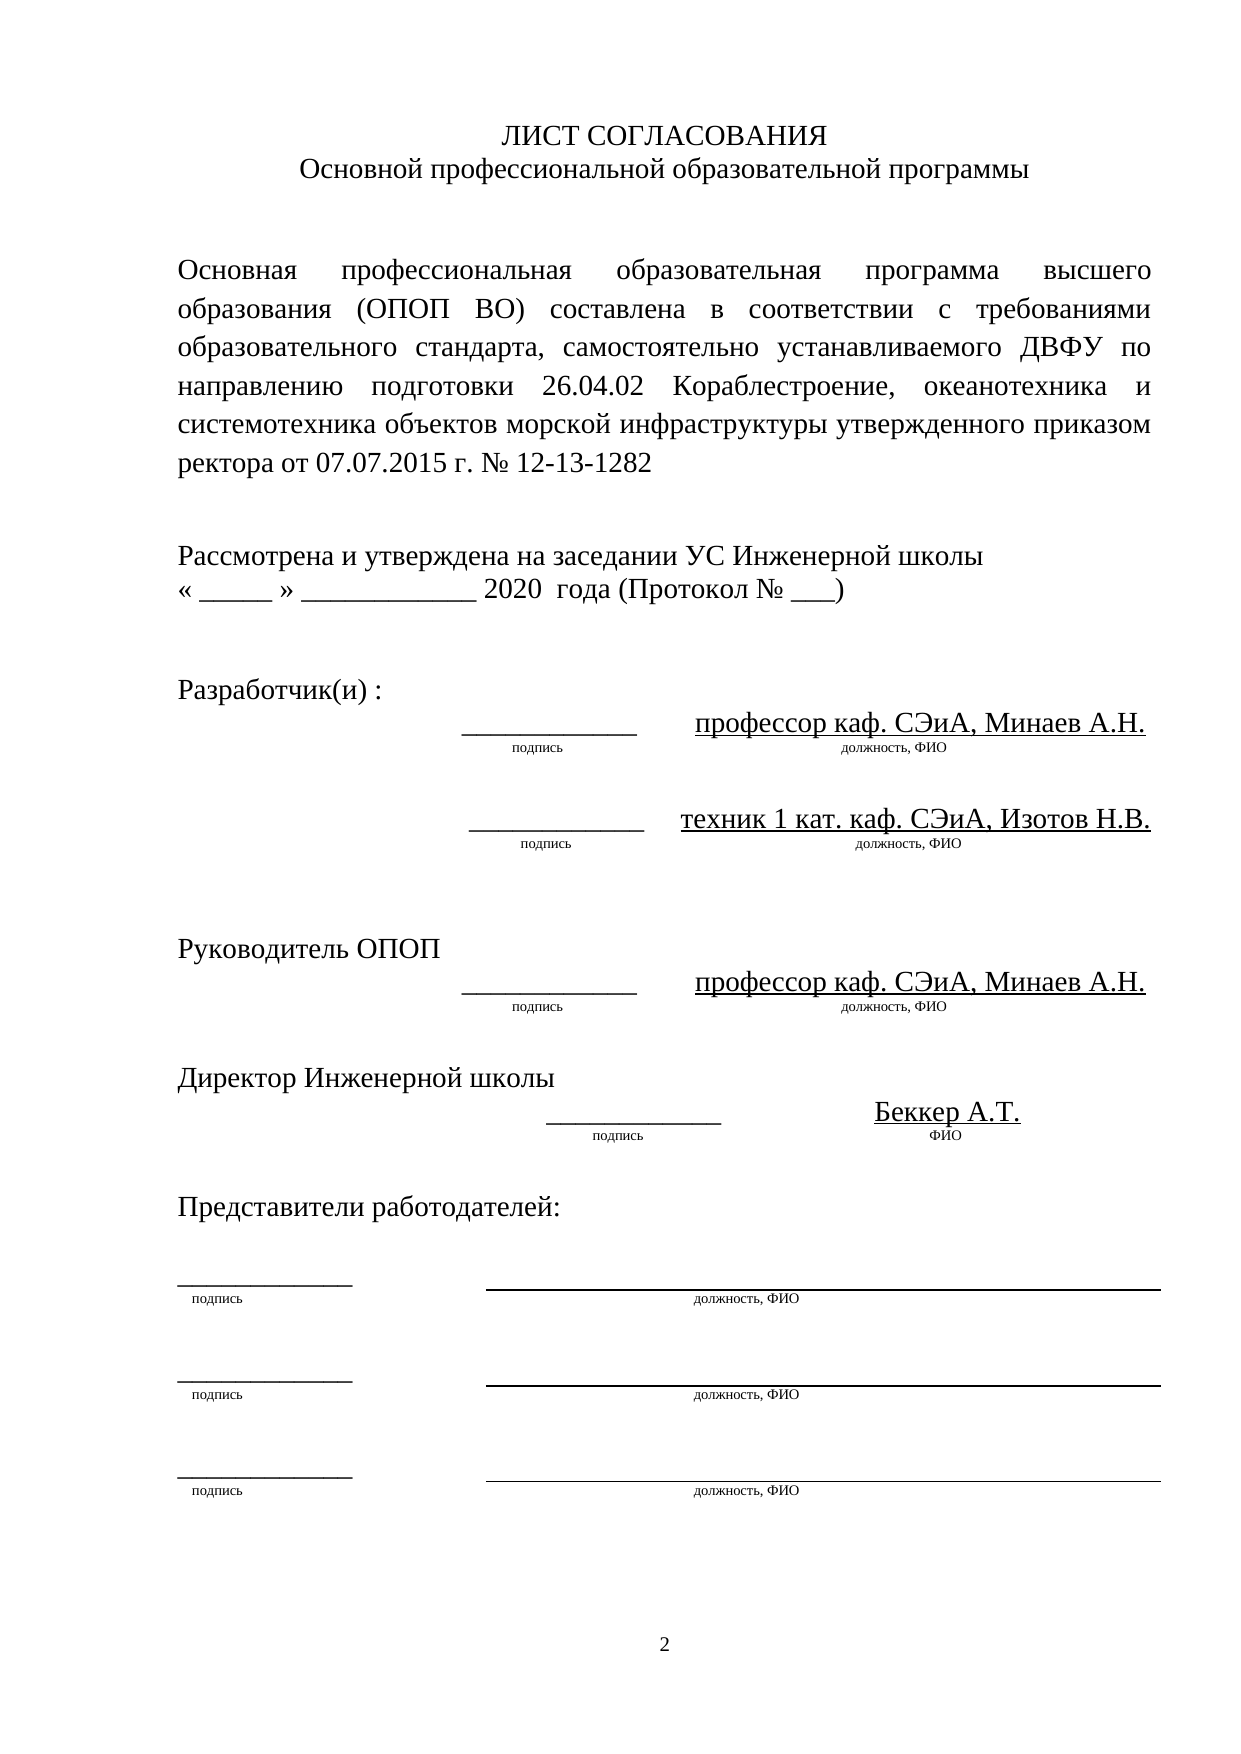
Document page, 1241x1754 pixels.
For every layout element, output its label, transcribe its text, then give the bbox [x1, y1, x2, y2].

text Представители работодателей: [177, 1189, 1152, 1223]
text ____________ профессор каф. СЭиА, Минаев А.Н. [177, 706, 1152, 739]
text подпись должность, ФИО [177, 1482, 1152, 1511]
text ____________ [177, 1257, 1152, 1290]
text подпись ФИО [177, 1127, 1152, 1156]
text ____________ [177, 1448, 1152, 1482]
text ____________ [177, 1352, 1152, 1386]
text ____________ Беккер А.Т. [177, 1094, 1152, 1127]
text подпись должность, ФИО [177, 1386, 1152, 1415]
text ____________ техник 1 кат. каф. СЭиА, Изотов Н.В. [177, 801, 1152, 835]
text Рассмотрена и утверждена на заседании УС Инженерной школы [177, 538, 1152, 571]
text Директор Инженерной школы [177, 1060, 1152, 1094]
text подпись должность, ФИО [177, 998, 1152, 1027]
text Руководитель ОПОП [177, 931, 1152, 964]
text « _____ » ____________ 2020 года (Протокол № ___) [177, 571, 1152, 605]
text ____________ профессор каф. СЭиА, Минаев А.Н. [177, 964, 1152, 998]
text ЛИСТ СОГЛАСОВАНИЯ [177, 118, 1152, 152]
text Основная профессиональная образовательная программа высшего образования (ОПОП ВО) составлена в соответствии с требованиями образовательного стандарта, самостоятельно устанавливаемого ДВФУ по направлению подготовки 26.04.02 Кораблестроение, океанотехника и системотехника объектов морской инфраструктуры утвержденного приказом ректора от 07.07.2015 г. № 12-13-1282 [177, 252, 1152, 478]
text Разработчик(и) : [177, 672, 1152, 706]
text Основной профессиональной образовательной программы [177, 152, 1152, 185]
text подпись должность, ФИО [177, 835, 1152, 864]
text подпись должность, ФИО [177, 1290, 1152, 1319]
text подпись должность, ФИО [177, 739, 1152, 768]
